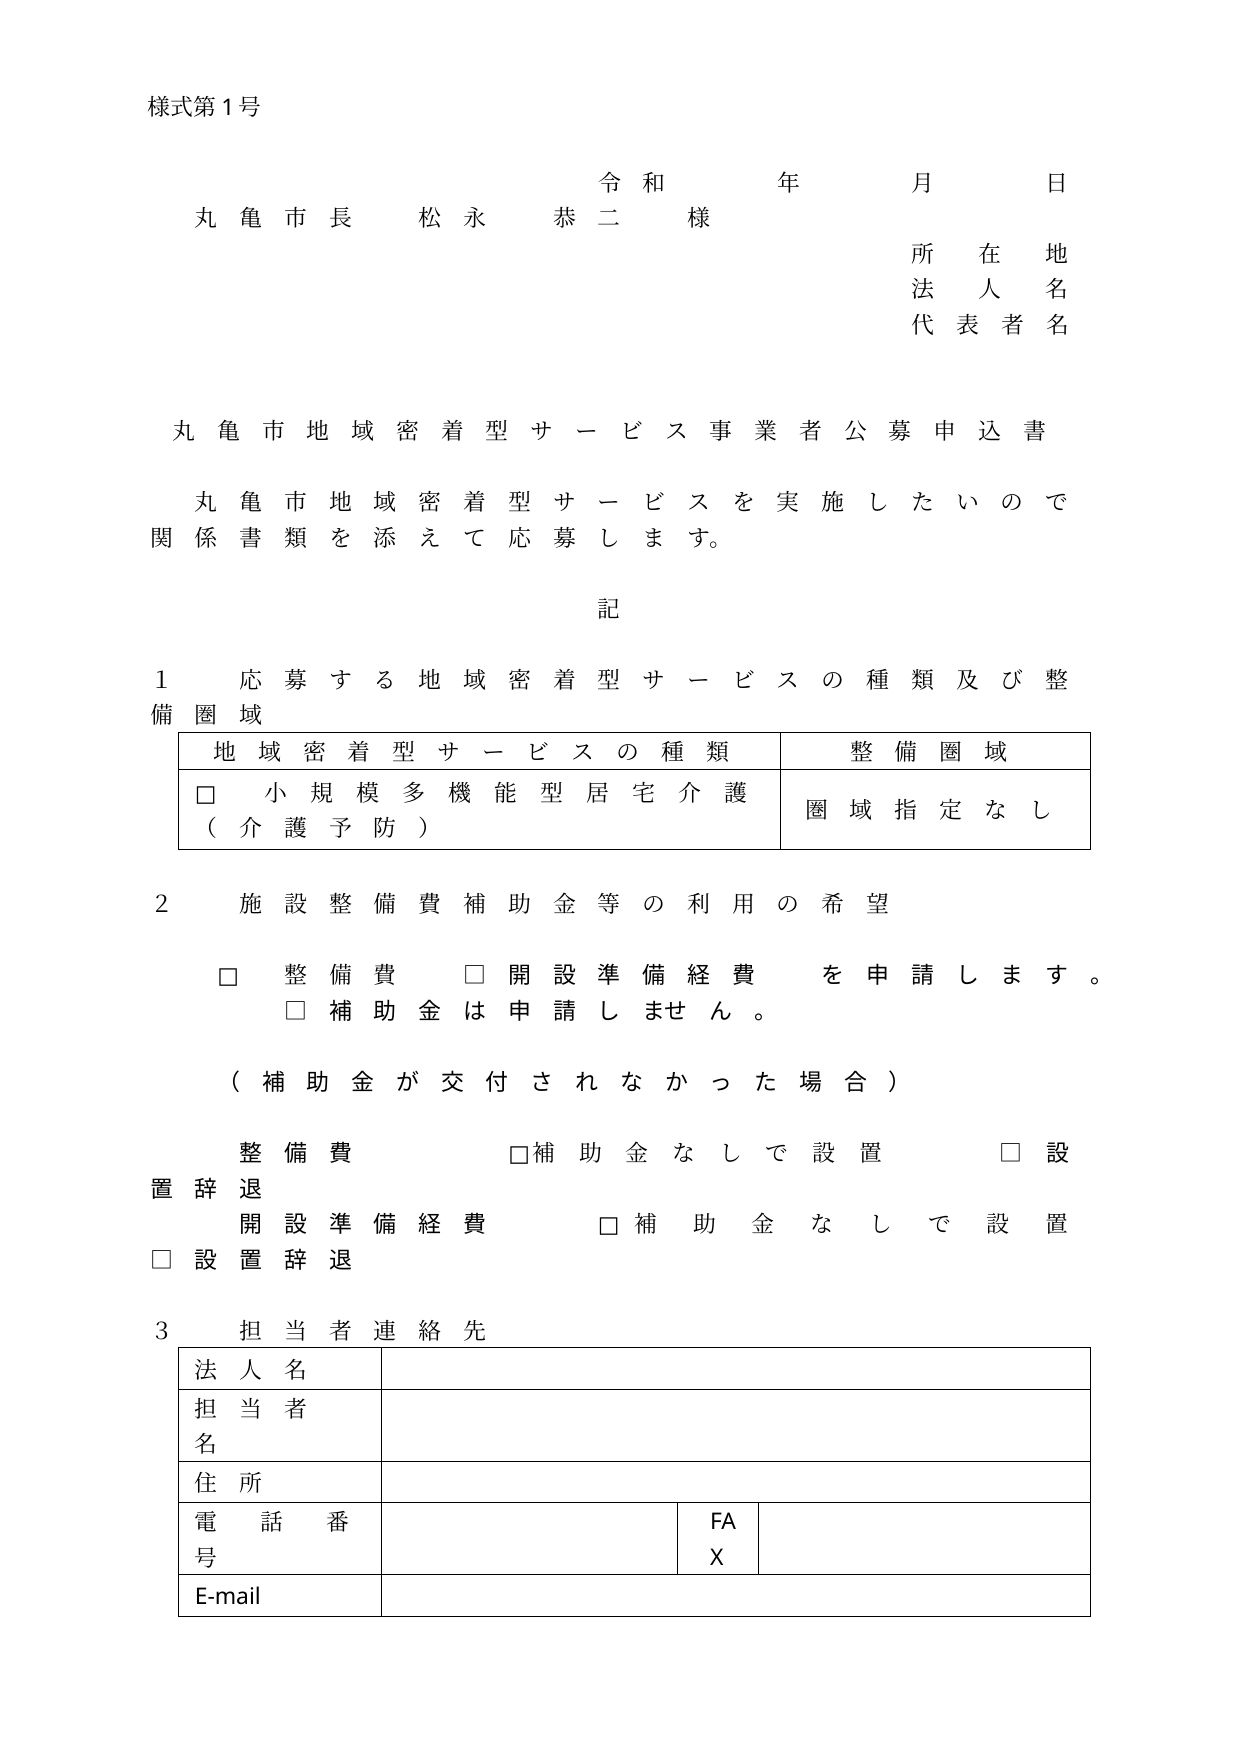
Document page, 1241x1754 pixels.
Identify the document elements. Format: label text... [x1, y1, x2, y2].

table_cell 電話番号 [179, 1503, 381, 1574]
table_header [382, 1348, 1090, 1388]
text 法 人 名 [600, 270, 1090, 306]
table_cell [382, 1503, 677, 1574]
text 丸亀市地域密着型サービス事業者公募申込書 [150, 412, 1090, 448]
text 丸亀市地域密着型サービスを実施したいので、関係書類を添えて応募します。 [150, 483, 1090, 554]
text □ 整備費 □開設準備経費 を申請します。 □補助金は申請しません。 [150, 956, 1090, 1027]
table_header 地域密着型サービスの種類 [179, 733, 780, 768]
text 所 在 地 [600, 234, 1090, 270]
table_cell FAX [678, 1503, 758, 1574]
text ３ 担当者連絡先 [150, 1311, 1090, 1347]
text 令和 年 月 日 [150, 163, 1090, 199]
table_cell □ 小規模多機能型居宅介護（介護予防） [179, 770, 780, 849]
text （補助金が交付されなかった場合） [150, 1063, 1090, 1098]
table_cell [382, 1390, 1090, 1461]
text 整備費 □補助金なしで設置 □設置辞退 [150, 1134, 1090, 1205]
table_cell [382, 1575, 1090, 1616]
text １ 応募する地域密着型サービスの種類及び整備圏域 [150, 661, 1090, 732]
text ２ 施設整備費補助金等の利用の希望 [150, 885, 1090, 921]
table_cell E-mail [179, 1575, 381, 1616]
table_cell 担当者名 [179, 1390, 381, 1461]
text 代表者名 [600, 306, 1090, 341]
text 開設準備経費 □補助金なしで設置 □設置辞退 [150, 1205, 1090, 1276]
table_cell 圏域指定なし [781, 770, 1090, 849]
text 丸亀市長 松永 恭二 様 [150, 199, 1090, 234]
table_cell [382, 1462, 1090, 1502]
subtitle 記 [150, 590, 1090, 625]
table_header 整備圏域 [781, 733, 1090, 768]
table_cell 住所 [179, 1462, 381, 1502]
table_cell [759, 1503, 1090, 1574]
table_header 法人名 [179, 1348, 381, 1388]
